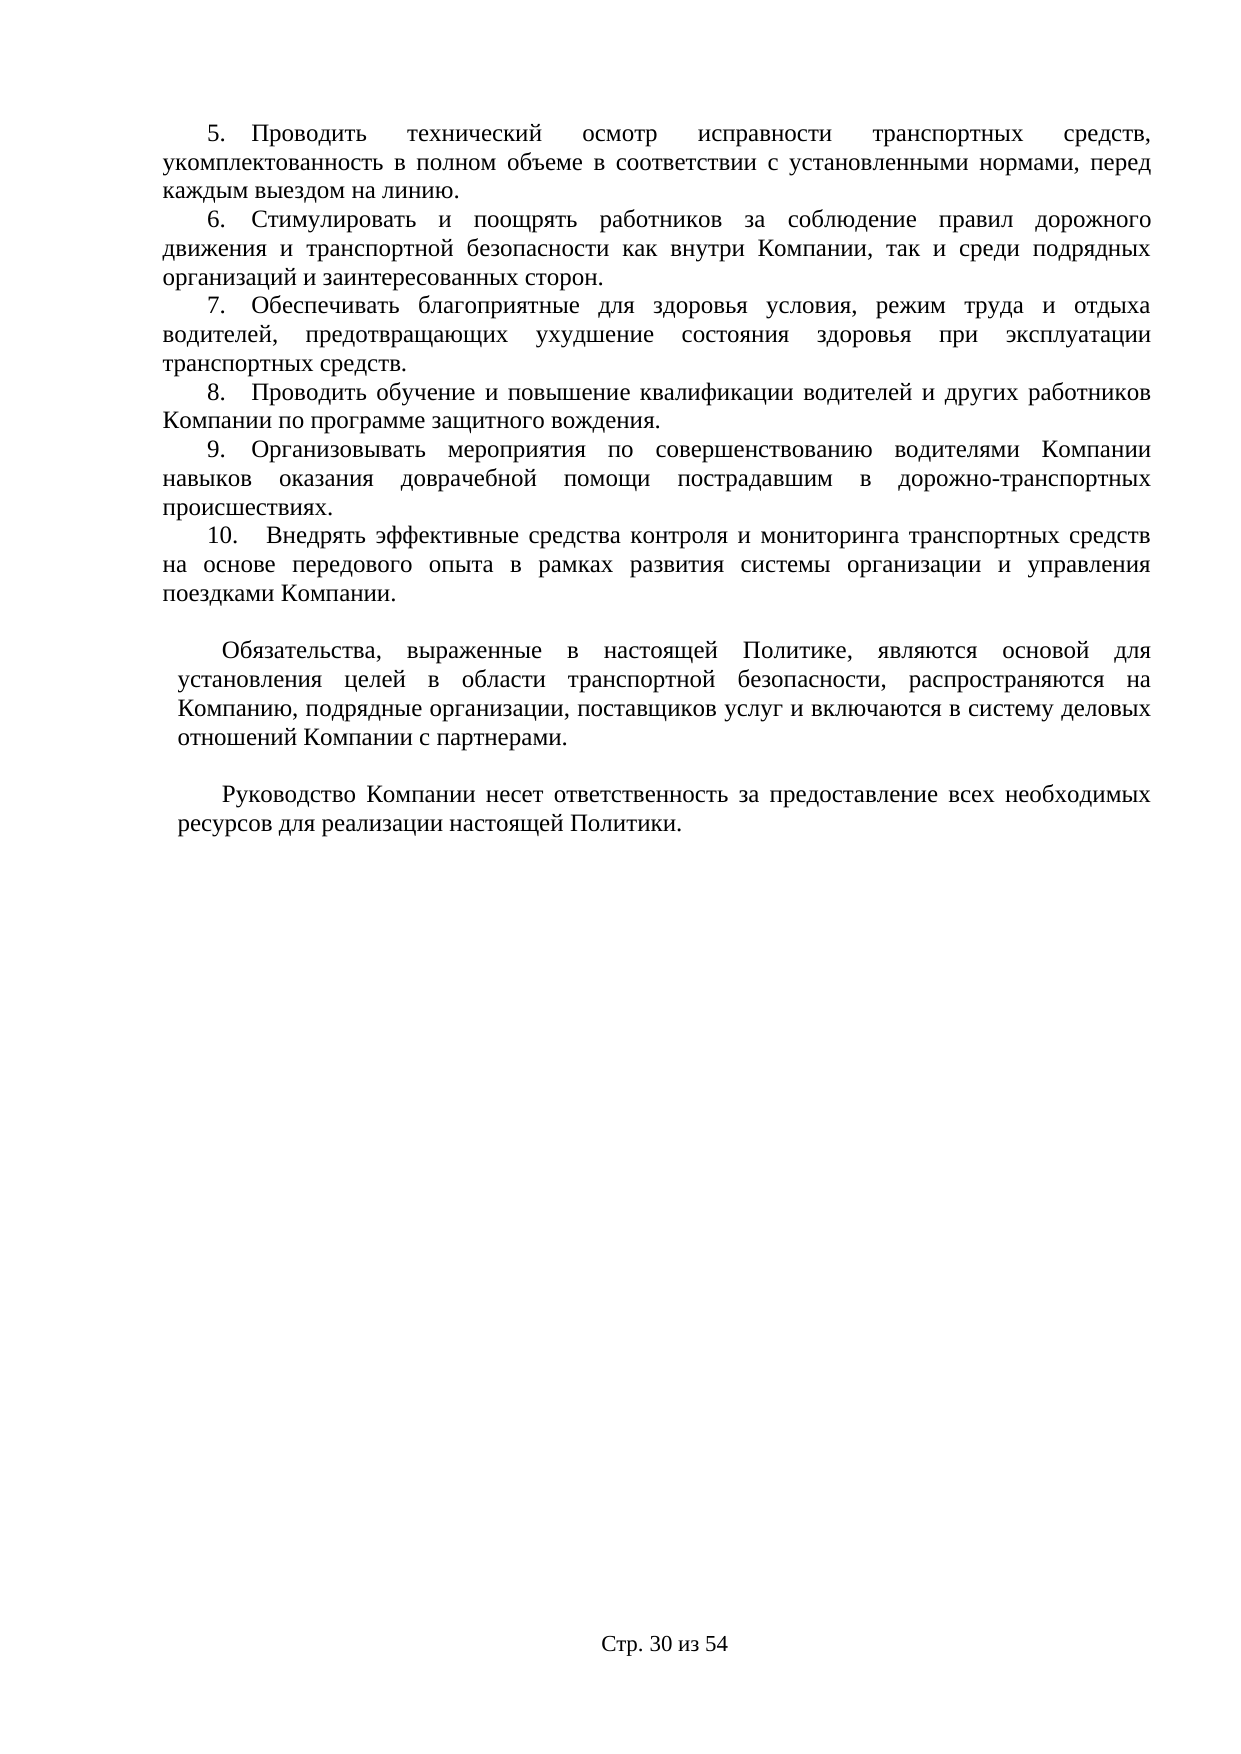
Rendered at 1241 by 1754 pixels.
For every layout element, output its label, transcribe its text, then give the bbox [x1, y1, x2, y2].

list Стимулировать и поощрять работников за соблюдение правил дорожного движения и транспортной безопасности как внутри Компании, так и среди подрядных организаций и заинтересованных сторон. [162, 204, 1152, 291]
list Проводить технический осмотр исправности транспортных средств, укомплектованность в полном объеме в соответствии с установленными нормами, перед каждым выездом на линию. [162, 118, 1152, 204]
text Обязательства, выраженные в настоящей Политике, являются основой для установления целей в области транспортной безопасности, распространяются на Компанию, подрядные организации, поставщиков услуг и включаются в систему деловых отношений Компании с партнерами. [177, 636, 1152, 751]
text Руководство Компании несет ответственность за предоставление всех необходимых ресурсов для реализации настоящей Политики. [177, 779, 1152, 837]
list Проводить обучение и повышение квалификации водителей и других работников Компании по программе защитного вождения. [162, 377, 1152, 434]
list Обеспечивать благоприятные для здоровья условия, режим труда и отдыха водителей, предотвращающих ухудшение состояния здоровья при эксплуатации транспортных средств. [162, 291, 1152, 377]
list Организовывать мероприятия по совершенствованию водителями Компании навыков оказания доврачебной помощи пострадавшим в дорожно-транспортных происшествиях. [162, 434, 1152, 521]
list Внедрять эффективные средства контроля и мониторинга транспортных средств на основе передового опыта в рамках развития системы организации и управления поездками Компании. [162, 521, 1152, 607]
